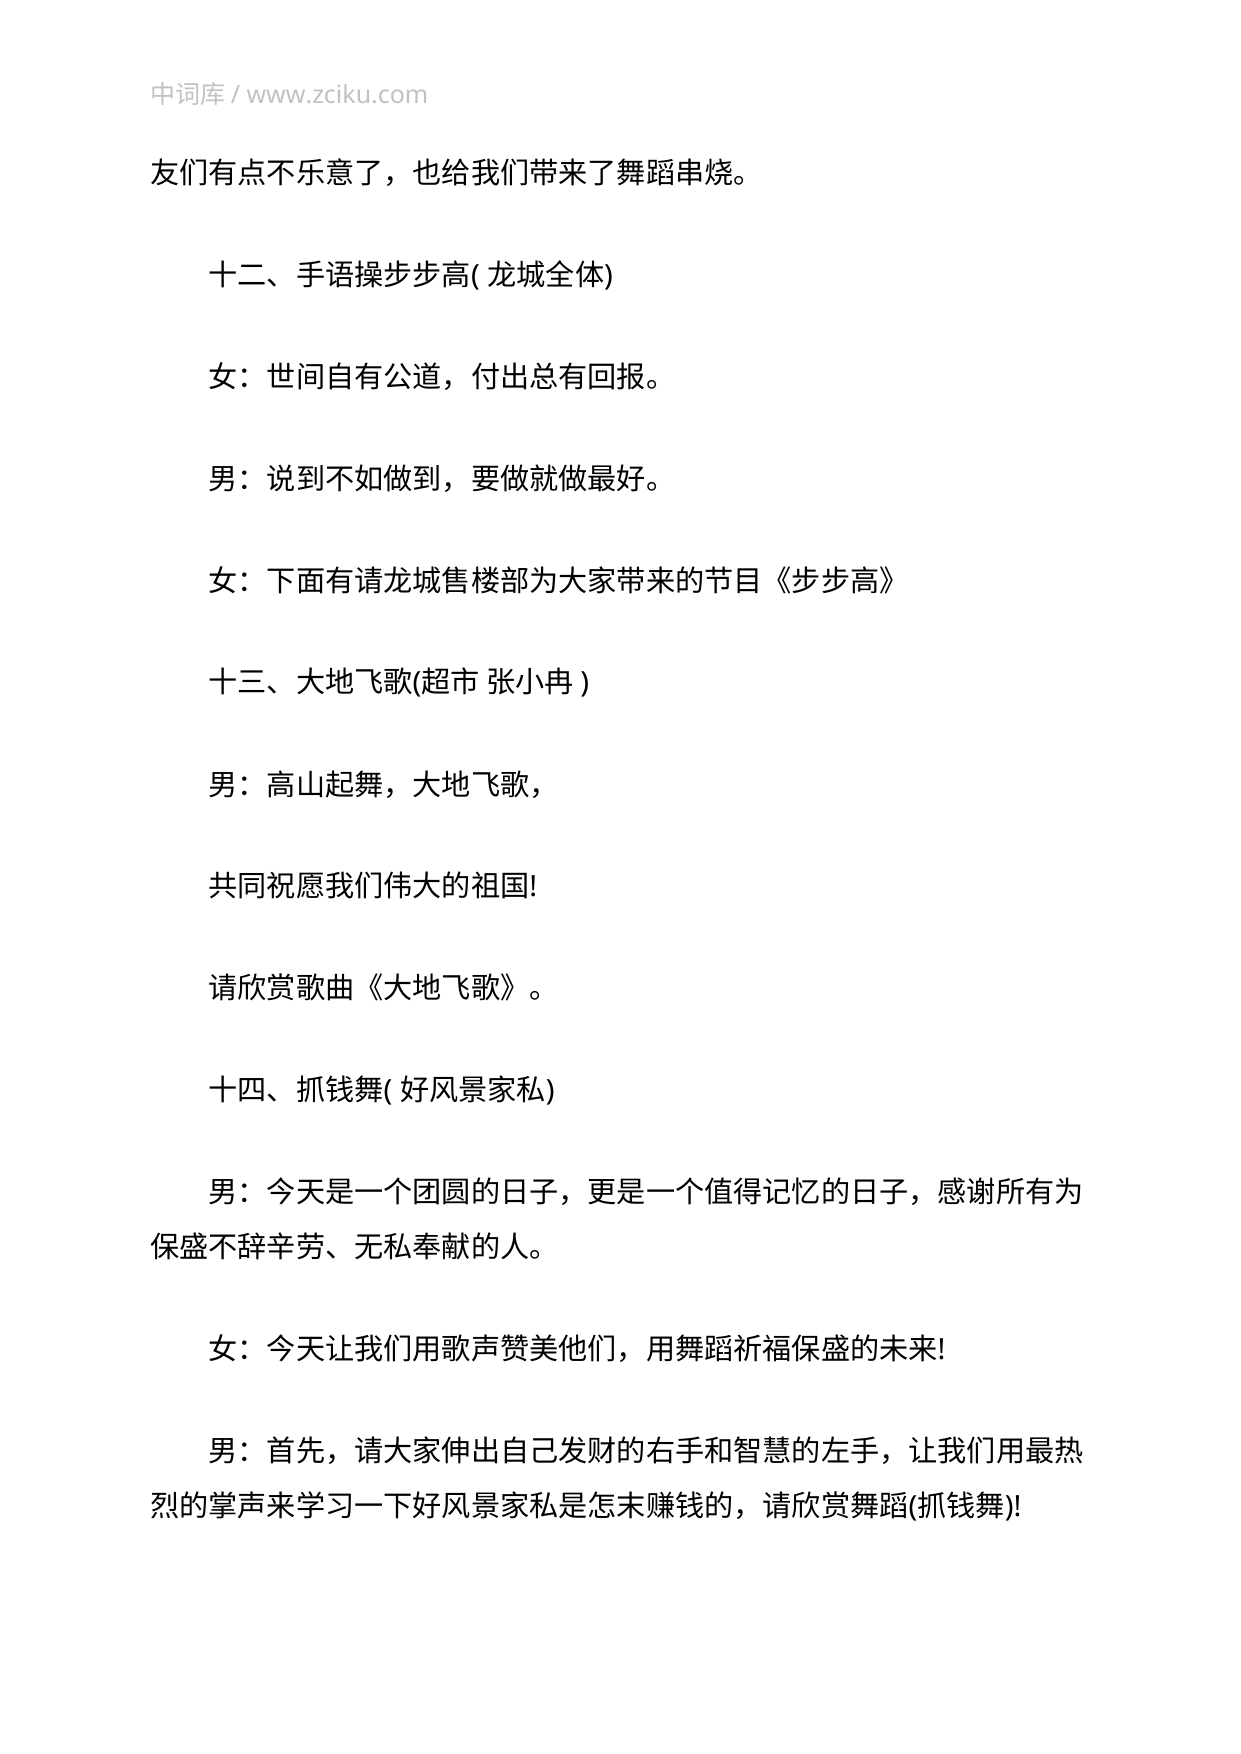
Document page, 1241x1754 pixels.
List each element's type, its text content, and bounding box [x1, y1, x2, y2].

text 十三、大地飞歌(超市 张小冉 ) [150, 659, 1090, 701]
text 女：今天让我们用歌声赞美他们，用舞蹈祈福保盛的未来! [150, 1325, 1090, 1368]
text 男：高山起舞，大地飞歌， [150, 761, 1090, 803]
text 共同祝愿我们伟大的祖国! [150, 863, 1090, 905]
text 女：世间自有公道，付出总有回报。 [150, 354, 1090, 396]
text 男：首先，请大家伸出自己发财的右手和智慧的左手，让我们用最热烈的掌声来学习一下好风景家私是怎末赚钱的，请欣赏舞蹈(抓钱舞)! [150, 1427, 1090, 1524]
text 请欣赏歌曲《大地飞歌》。 [150, 965, 1090, 1007]
text 十二、手语操步步高( 龙城全体) [150, 252, 1090, 294]
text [150, 150, 1090, 192]
text 十四、抓钱舞( 好风景家私) [150, 1067, 1090, 1109]
text 女：下面有请龙城售楼部为大家带来的节目《步步高》 [150, 557, 1090, 599]
text 男：说到不如做到，要做就做最好。 [150, 456, 1090, 498]
text 男：今天是一个团圆的日子，更是一个值得记忆的日子，感谢所有为保盛不辞辛劳、无私奉献的人。 [150, 1168, 1090, 1266]
